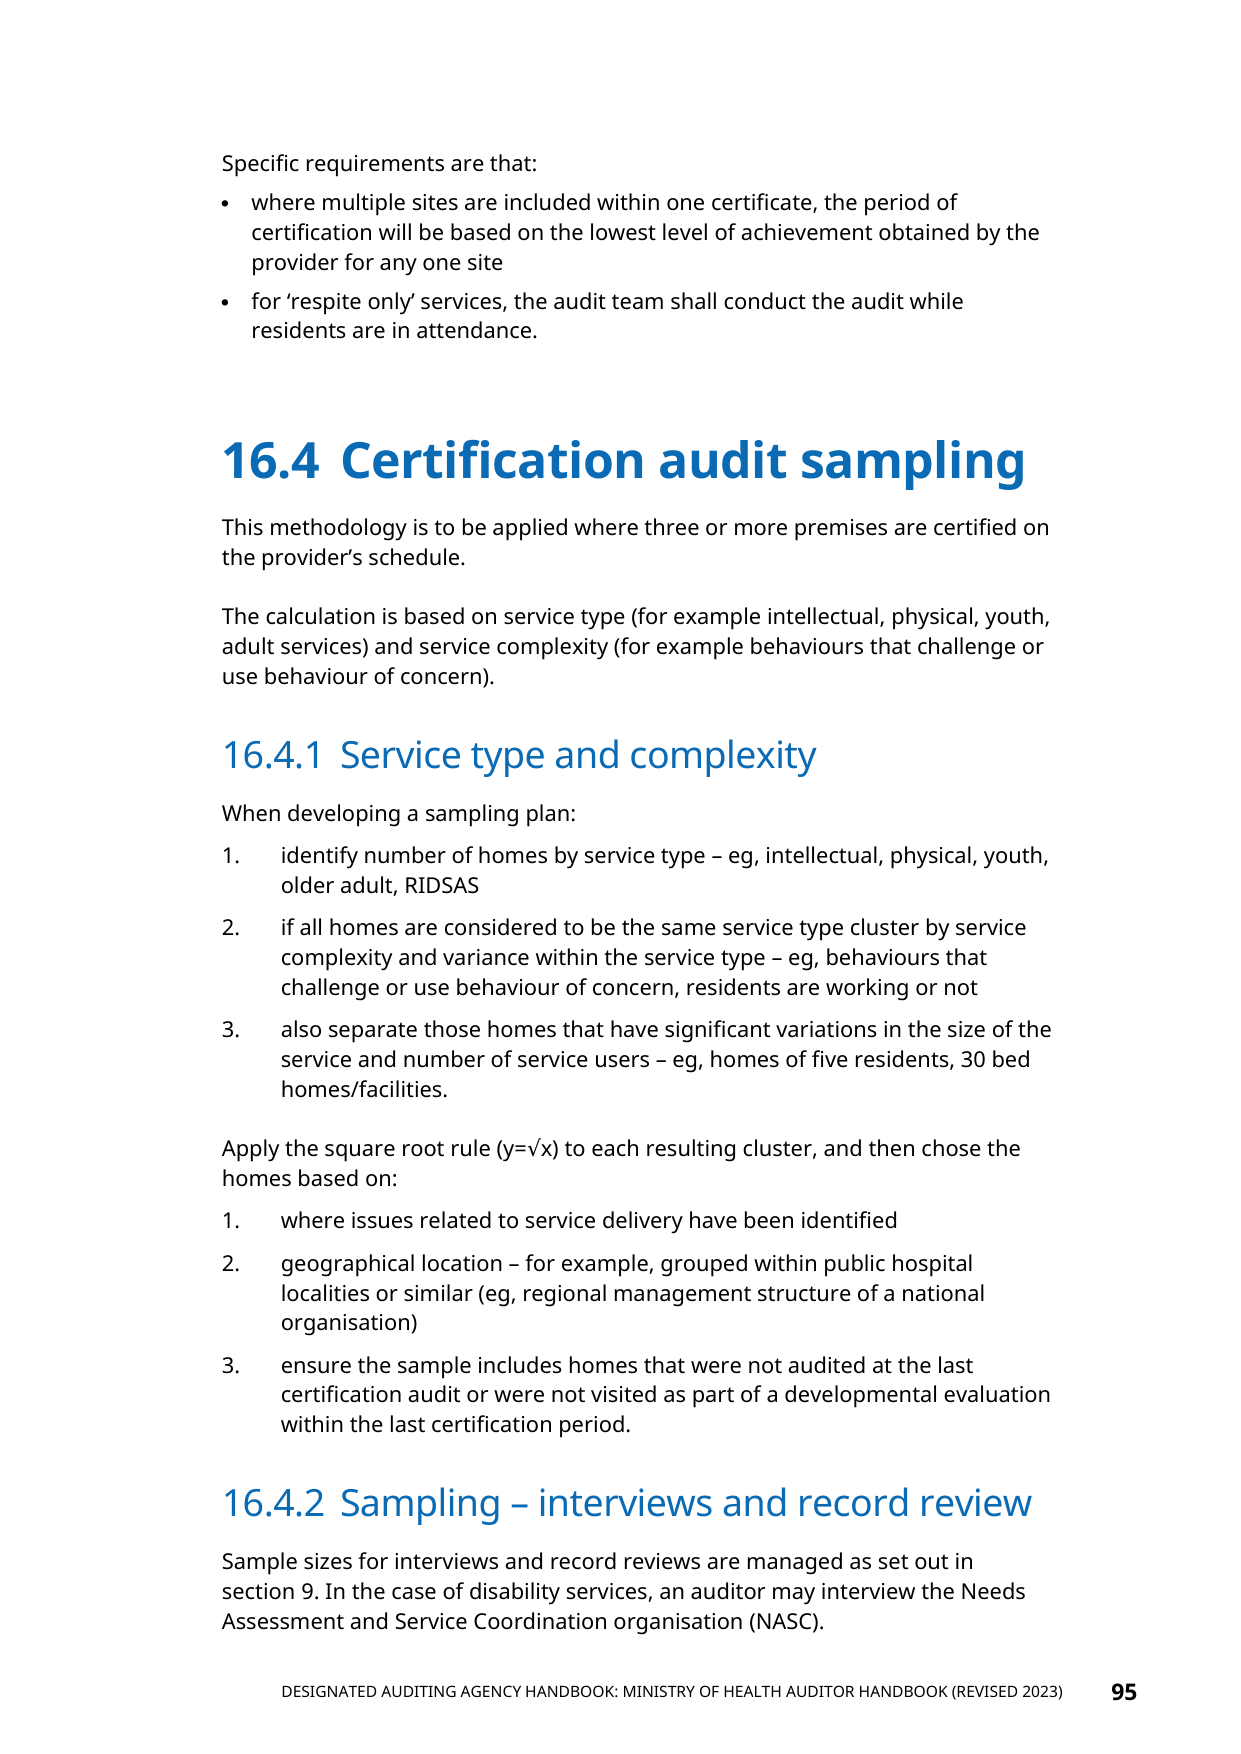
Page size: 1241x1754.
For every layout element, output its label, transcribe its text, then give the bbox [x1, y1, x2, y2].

text Apply the square root rule (y=√x) to each resulting cluster, and then chose the homes based on: [222, 1133, 1063, 1193]
text This methodology is to be applied where three or more premises are certified on the provider’s schedule. [222, 512, 1063, 571]
text Specific requirements are that: [222, 148, 1063, 177]
text Sample sizes for interviews and record reviews are managed as set out in section 9. In the case of disability services, an auditor may interview the Needs Assessment and Service Coordination organisation (NASC). [222, 1546, 1063, 1636]
list where issues related to service delivery have been identified [222, 1205, 1063, 1235]
text if all homes are considered to be the same service type cluster by service complexity and variance within the service type – eg, behaviours that challenge or use behaviour of concern, residents are working or not [222, 912, 1063, 1002]
text When developing a sampling plan: [222, 798, 1063, 828]
subtitle Sampling – interviews and record review [222, 1476, 1063, 1527]
text for ‘respite only’ services, the audit team shall conduct the audit while residents are in attendance. [222, 286, 1063, 345]
text ensure the sample includes homes that were not audited at the last certification audit or were not visited as part of a developmental evaluation within the last certification period. [222, 1349, 1063, 1439]
text also separate those homes that have significant variations in the size of the service and number of service users – eg, homes of five residents, 30 bed homes/facilities. [222, 1014, 1063, 1103]
subtitle Service type and complexity [222, 728, 1063, 779]
text identify number of homes by service type – eg, intellectual, physical, youth, older adult, RIDSAS [222, 840, 1063, 900]
text geographical location – for example, grouped within public hospital localities or similar (eg, regional management structure of a national organisation) [222, 1248, 1063, 1337]
text where multiple sites are included within one certificate, the period of certification will be based on the lowest level of achievement obtained by the provider for any one site [222, 187, 1063, 276]
subtitle Certification audit sampling [222, 425, 1063, 493]
text The calculation is based on service type (for example intellectual, physical, youth, adult services) and service complexity (for example behaviours that challenge or use behaviour of concern). [222, 601, 1063, 691]
